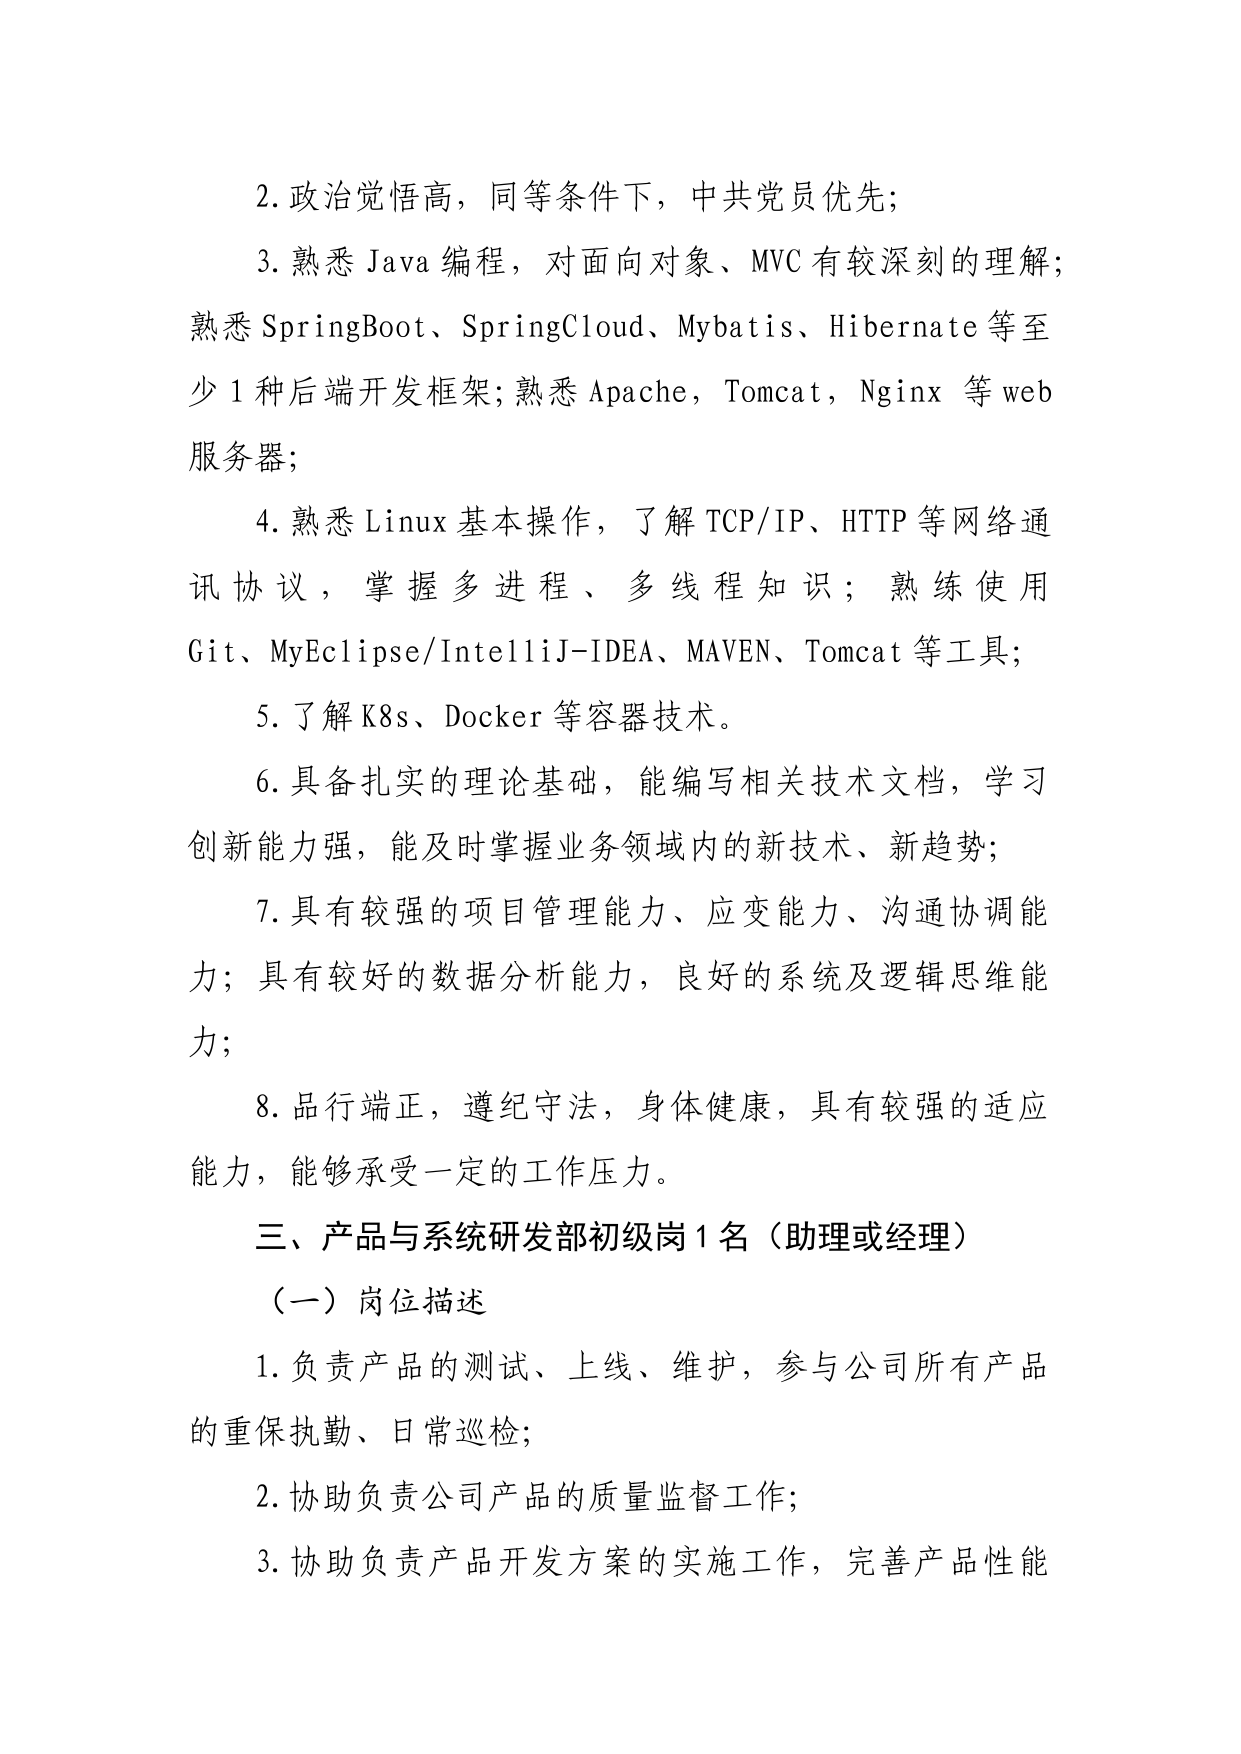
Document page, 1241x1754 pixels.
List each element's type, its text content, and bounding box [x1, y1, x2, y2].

text 2.协助负责公司产品的质量监督工作； [187, 1462, 1053, 1527]
text 2.政治觉悟高，同等条件下，中共党员优先； [187, 162, 1053, 227]
text 7.具有较强的项目管理能力、应变能力、沟通协调能力；具有较好的数据分析能力，良好的系统及逻辑思维能力； [187, 877, 1053, 1072]
text 8.品行端正，遵纪守法，身体健康，具有较强的适应能力，能够承受一定的工作压力。 [187, 1072, 1053, 1202]
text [187, 1527, 1053, 1592]
text 6.具备扎实的理论基础，能编写相关技术文档，学习创新能力强，能及时掌握业务领域内的新技术、新趋势； [187, 747, 1053, 877]
text （一）岗位描述 [187, 1267, 1053, 1332]
list 三、产品与系统研发部初级岗1名（助理或经理） [187, 1202, 1053, 1267]
text 1.负责产品的测试、上线、维护，参与公司所有产品的重保执勤、日常巡检； [187, 1332, 1053, 1462]
text 3.熟悉Java编程，对面向对象、MVC有较深刻的理解；熟悉SpringBoot、SpringCloud、Mybatis、Hibernate等至少1种后端开发框架;熟悉Apache，Tomcat，Nginx 等web服务器； [187, 227, 1053, 487]
text 4.熟悉Linux基本操作，了解TCP/IP、HTTP等网络通讯协议，掌握多进程、多线程知识；熟练使用 Git、MyEclipse/IntelliJ-IDEA、MAVEN、Tomcat等工具； [187, 487, 1053, 682]
text 5.了解K8s、Docker等容器技术。 [187, 682, 1053, 747]
